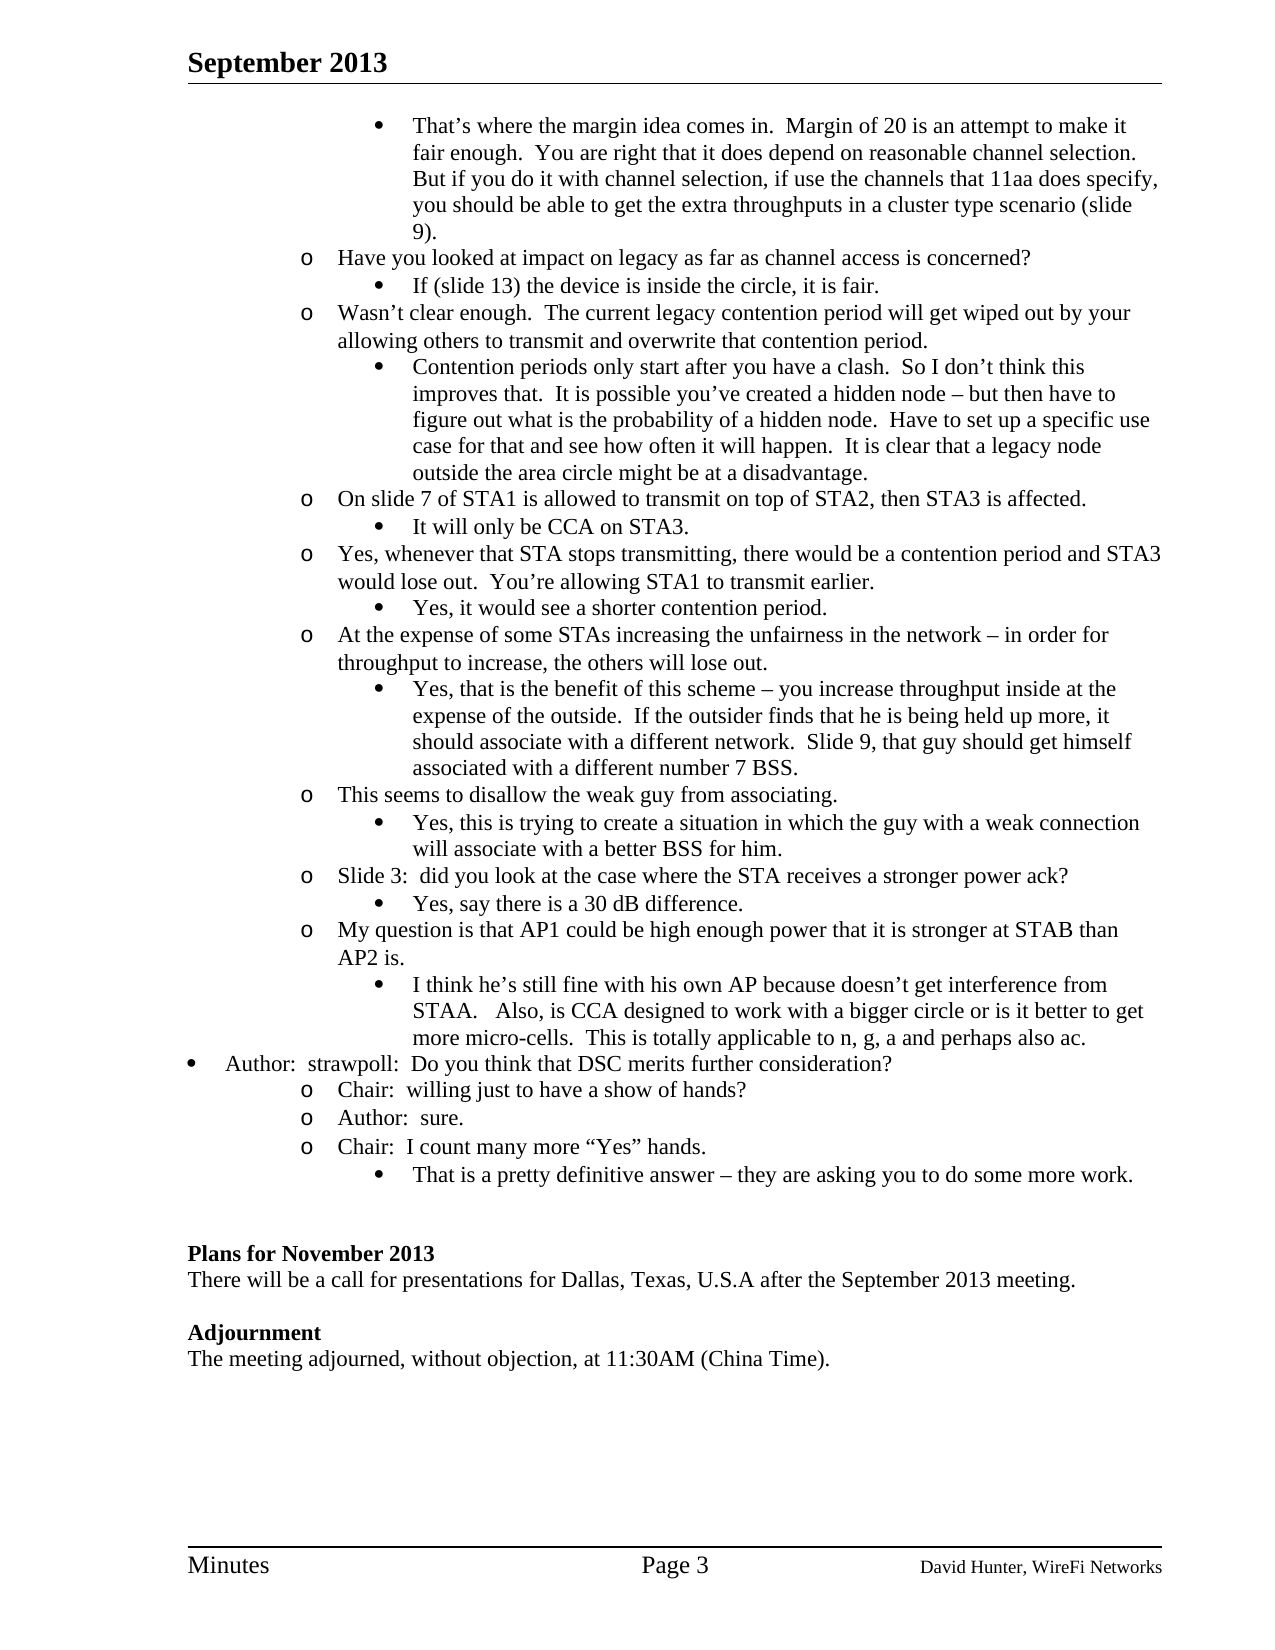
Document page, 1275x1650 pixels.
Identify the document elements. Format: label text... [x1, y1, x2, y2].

list On slide 7 of STA1 is allowed to transmit on top of STA2, then STA3 is affected. [300, 485, 1162, 513]
list Yes, this is trying to create a situation in which the guy with a weak connection will associate with a better BSS for him. [375, 809, 1162, 862]
text Adjournment [187, 1319, 1162, 1345]
list Wasn’t clear enough. The current legacy contention period will get wiped out by your allowing others to transmit and overwrite that contention period. [300, 299, 1162, 353]
list Author: sure. [300, 1104, 1162, 1133]
list Yes, say there is a 30 dB difference. [375, 890, 1162, 916]
text Plans for November 2013 [187, 1240, 1162, 1266]
list That is a pretty definitive answer – they are asking you to do some more work. [375, 1161, 1162, 1187]
list Have you looked at impact on legacy as far as channel access is concerned? [300, 244, 1162, 272]
list It will only be CCA on STA3. [375, 513, 1162, 540]
text There will be a call for presentations for Dallas, Texas, U.S.A after the September 2013 meeting. [187, 1266, 1162, 1293]
list Yes, whenever that STA stops transmitting, there would be a contention period and STA3 would lose out. You’re allowing STA1 to transmit earlier. [300, 540, 1162, 594]
list I think he’s still fine with his own AP because doesn’t get interference from STAA. Also, is CCA designed to work with a bigger circle or is it better to get more micro-cells. This is totally applicable to n, g, a and perhaps also ac. [375, 971, 1162, 1050]
list If (slide 13) the device is inside the circle, it is fair. [375, 272, 1162, 299]
list Yes, that is the benefit of this scheme – you increase throughput inside at the expense of the outside. If the outsider finds that he is being held up more, it should associate with a different network. Slide 9, that guy should get himself associated with a different number 7 BSS. [375, 675, 1162, 781]
list Author: strawpoll: Do you think that DSC merits further consideration? [187, 1050, 1162, 1076]
list Contention periods only start after you have a clash. So I don’t think this improves that. It is possible you’ve created a hidden node – but then have to figure out what is the probability of a hidden node. Have to set up a specific use case for that and see how often it will happen. It is clear that a legacy node outside the area circle might be at a disadvantage. [375, 353, 1162, 485]
list That’s where the margin idea comes in. Margin of 20 is an attempt to make it fair enough. You are right that it does depend on reasonable channel selection. But if you do it with channel selection, if use the channels that 11aa does specify, you should be able to get the extra throughputs in a cluster type scenario (slide 9). [375, 112, 1162, 244]
list At the expense of some STAs increasing the unfairness in the network – in order for throughput to increase, the others will lose out. [300, 621, 1162, 675]
text The meeting adjourned, without objection, at 11:30AM (China Time). [187, 1345, 1162, 1372]
list This seems to disallow the weak guy from associating. [300, 781, 1162, 809]
list Chair: willing just to have a show of hands? [300, 1076, 1162, 1104]
list Chair: I count many more “Yes” hands. [300, 1133, 1162, 1161]
list Slide 3: did you look at the case where the STA receives a stronger power ack? [300, 862, 1162, 890]
list Yes, it would see a shorter contention period. [375, 594, 1162, 621]
list My question is that AP1 could be high enough power that it is stronger at STAB than AP2 is. [300, 916, 1162, 971]
